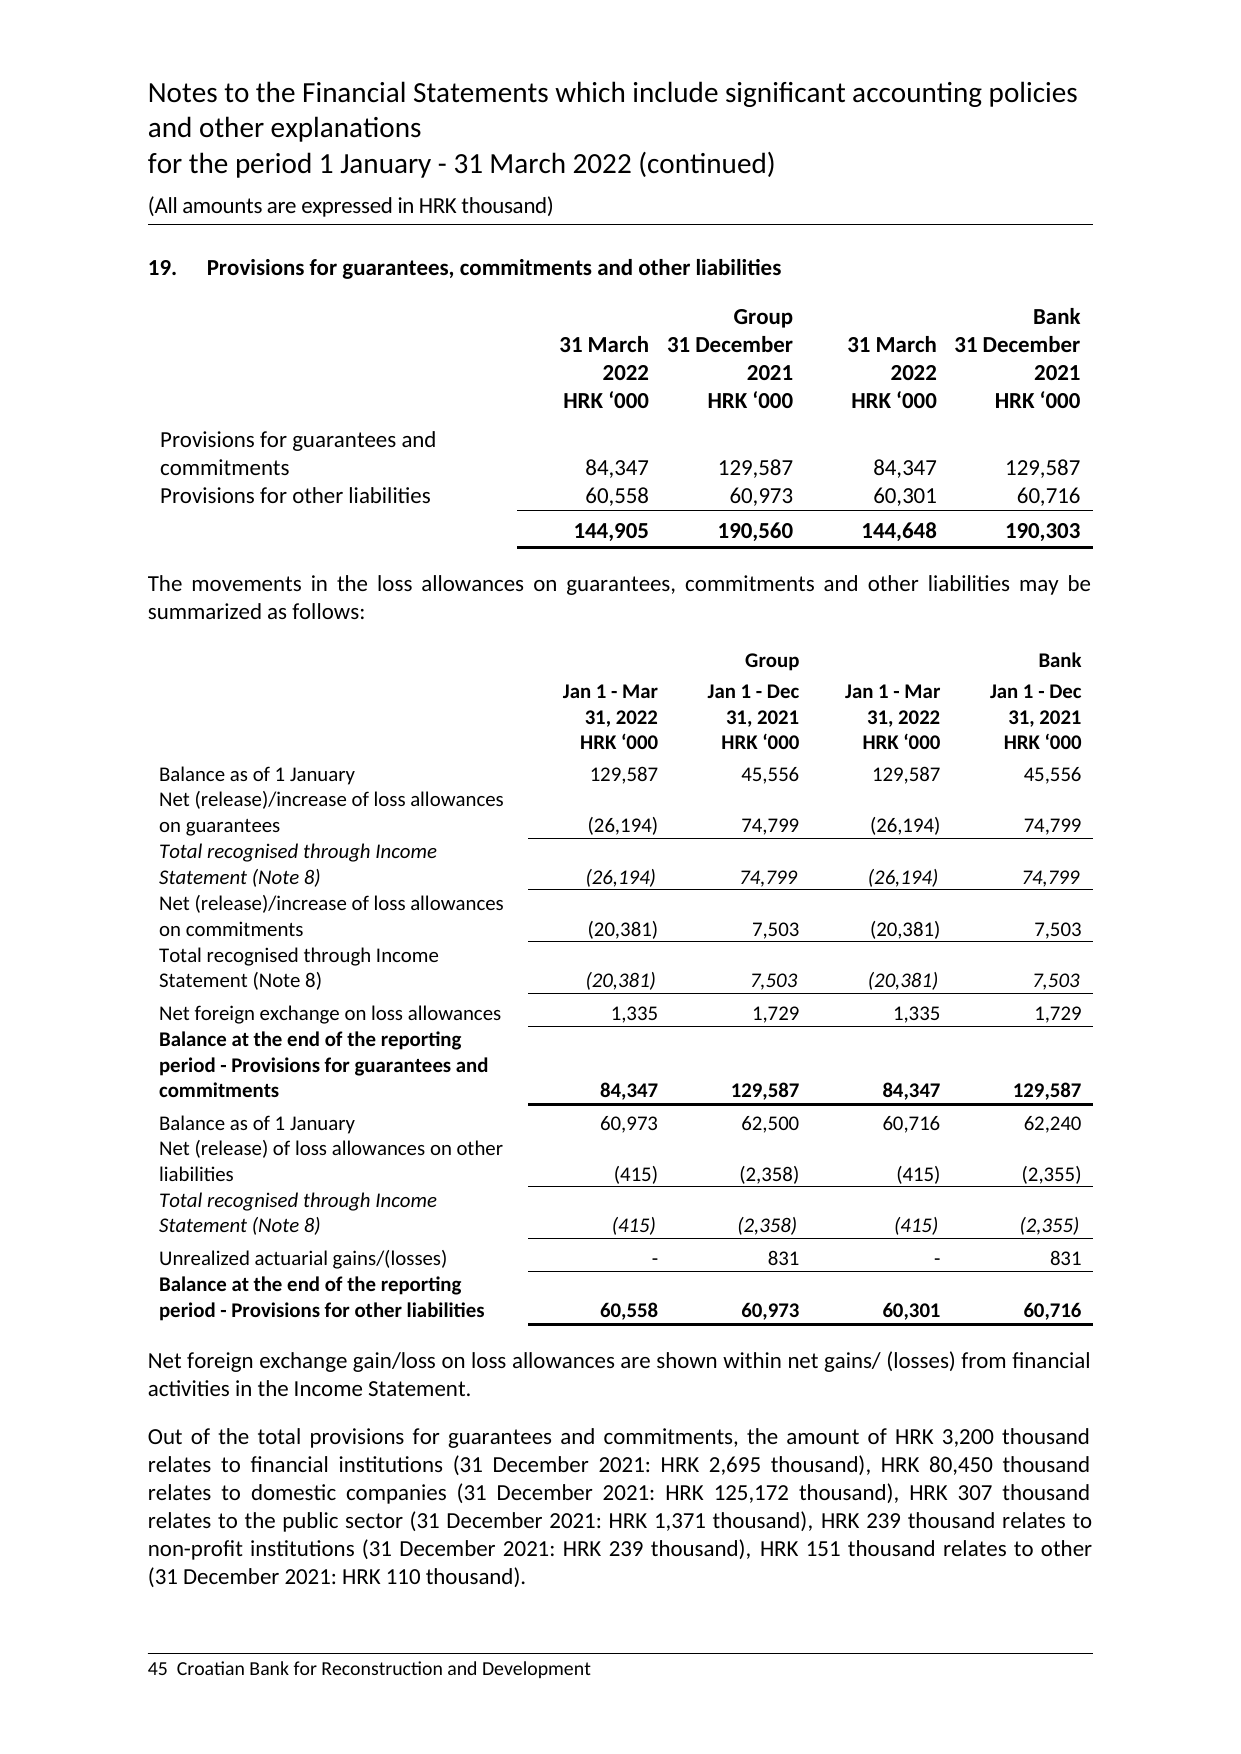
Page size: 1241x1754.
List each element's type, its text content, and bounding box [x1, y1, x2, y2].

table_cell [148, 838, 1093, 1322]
list Provisions for guarantees, commitments and other liabilities [148, 253, 1093, 281]
text The movements in the loss allowances on guarantees, commitments and other liabilities may be summarized as follows: [148, 569, 1093, 625]
text Out of the total provisions for guarantees and commitments, the amount of HRK 3,200 thousand relates to financial institutions (31 December 2021: HRK 2,695 thousand), HRK 80,450 thousand relates to domestic companies (31 December 2021: HRK 125,172 thousand), HRK 307 thousand relates to the public sector (31 December 2021: HRK 1,371 thousand), HRK 239 thousand relates to non-profit institutions (31 December 2021: HRK 239 thousand), HRK 151 thousand relates to other (31 December 2021: HRK 110 thousand). [148, 1422, 1093, 1590]
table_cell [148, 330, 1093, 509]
text Net foreign exchange gain/loss on loss allowances are shown within net gains/ (losses) from financial activities in the Income Statement. [148, 1346, 1093, 1402]
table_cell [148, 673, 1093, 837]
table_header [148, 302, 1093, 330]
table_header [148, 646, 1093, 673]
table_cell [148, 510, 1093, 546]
